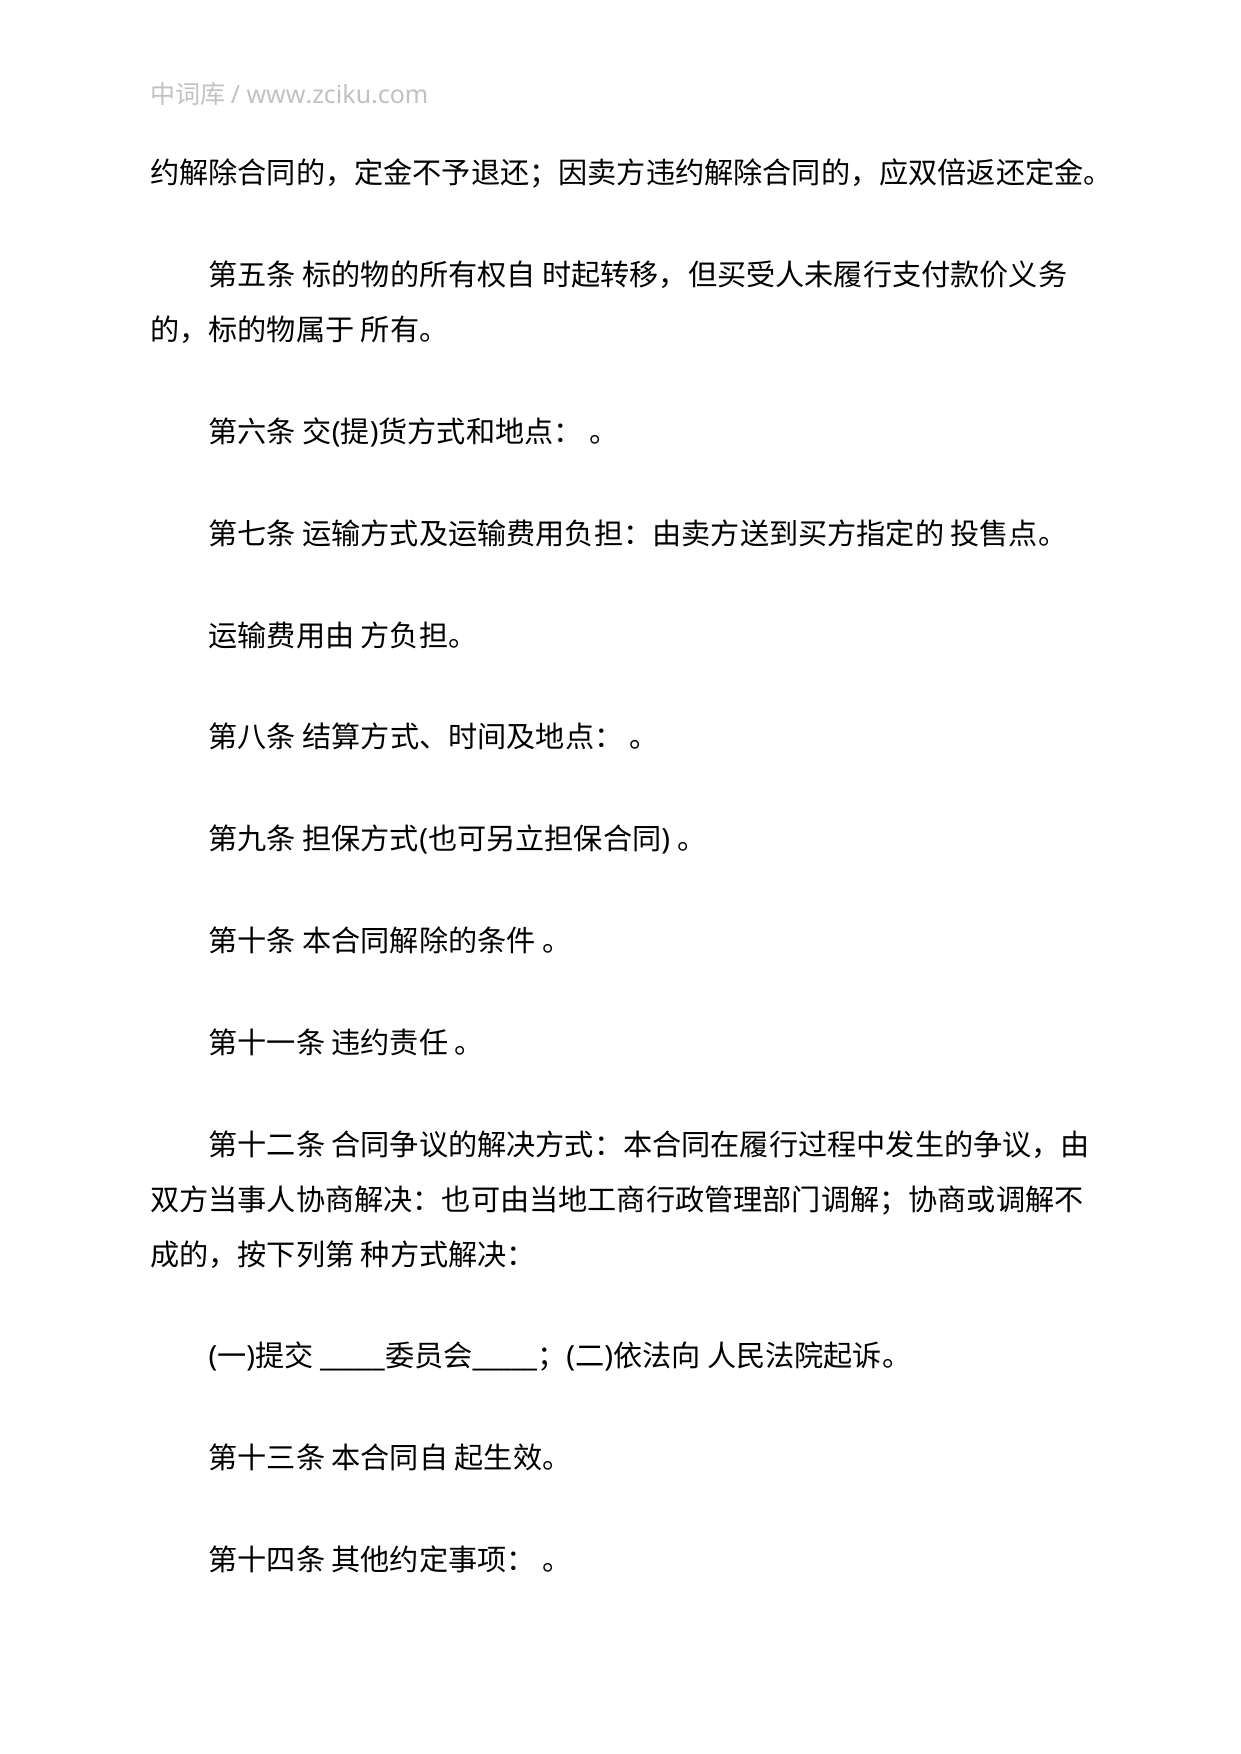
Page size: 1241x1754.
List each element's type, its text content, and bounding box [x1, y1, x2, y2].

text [150, 150, 1090, 192]
text 第八条 结算方式、时间及地点： 。 [150, 714, 1090, 756]
text 第七条 运输方式及运输费用负担：由卖方送到买方指定的 投售点。 [150, 510, 1090, 553]
text (一)提交 _____委员会_____；(二)依法向 人民法院起诉。 [150, 1333, 1090, 1375]
text 第十条 本合同解除的条件 。 [150, 918, 1090, 960]
text 第十三条 本合同自 起生效。 [150, 1435, 1090, 1477]
text 第九条 担保方式(也可另立担保合同) 。 [150, 816, 1090, 858]
text 第五条 标的物的所有权自 时起转移，但买受人未履行支付款价义务的，标的物属于 所有。 [150, 252, 1090, 349]
text 运输费用由 方负担。 [150, 612, 1090, 654]
text 第十四条 其他约定事项： 。 [150, 1537, 1090, 1579]
text 第十二条 合同争议的解决方式：本合同在履行过程中发生的争议，由双方当事人协商解决：也可由当地工商行政管理部门调解；协商或调解不成的，按下列第 种方式解决： [150, 1121, 1090, 1273]
text 第六条 交(提)货方式和地点： 。 [150, 408, 1090, 451]
text 第十一条 违约责任 。 [150, 1019, 1090, 1062]
